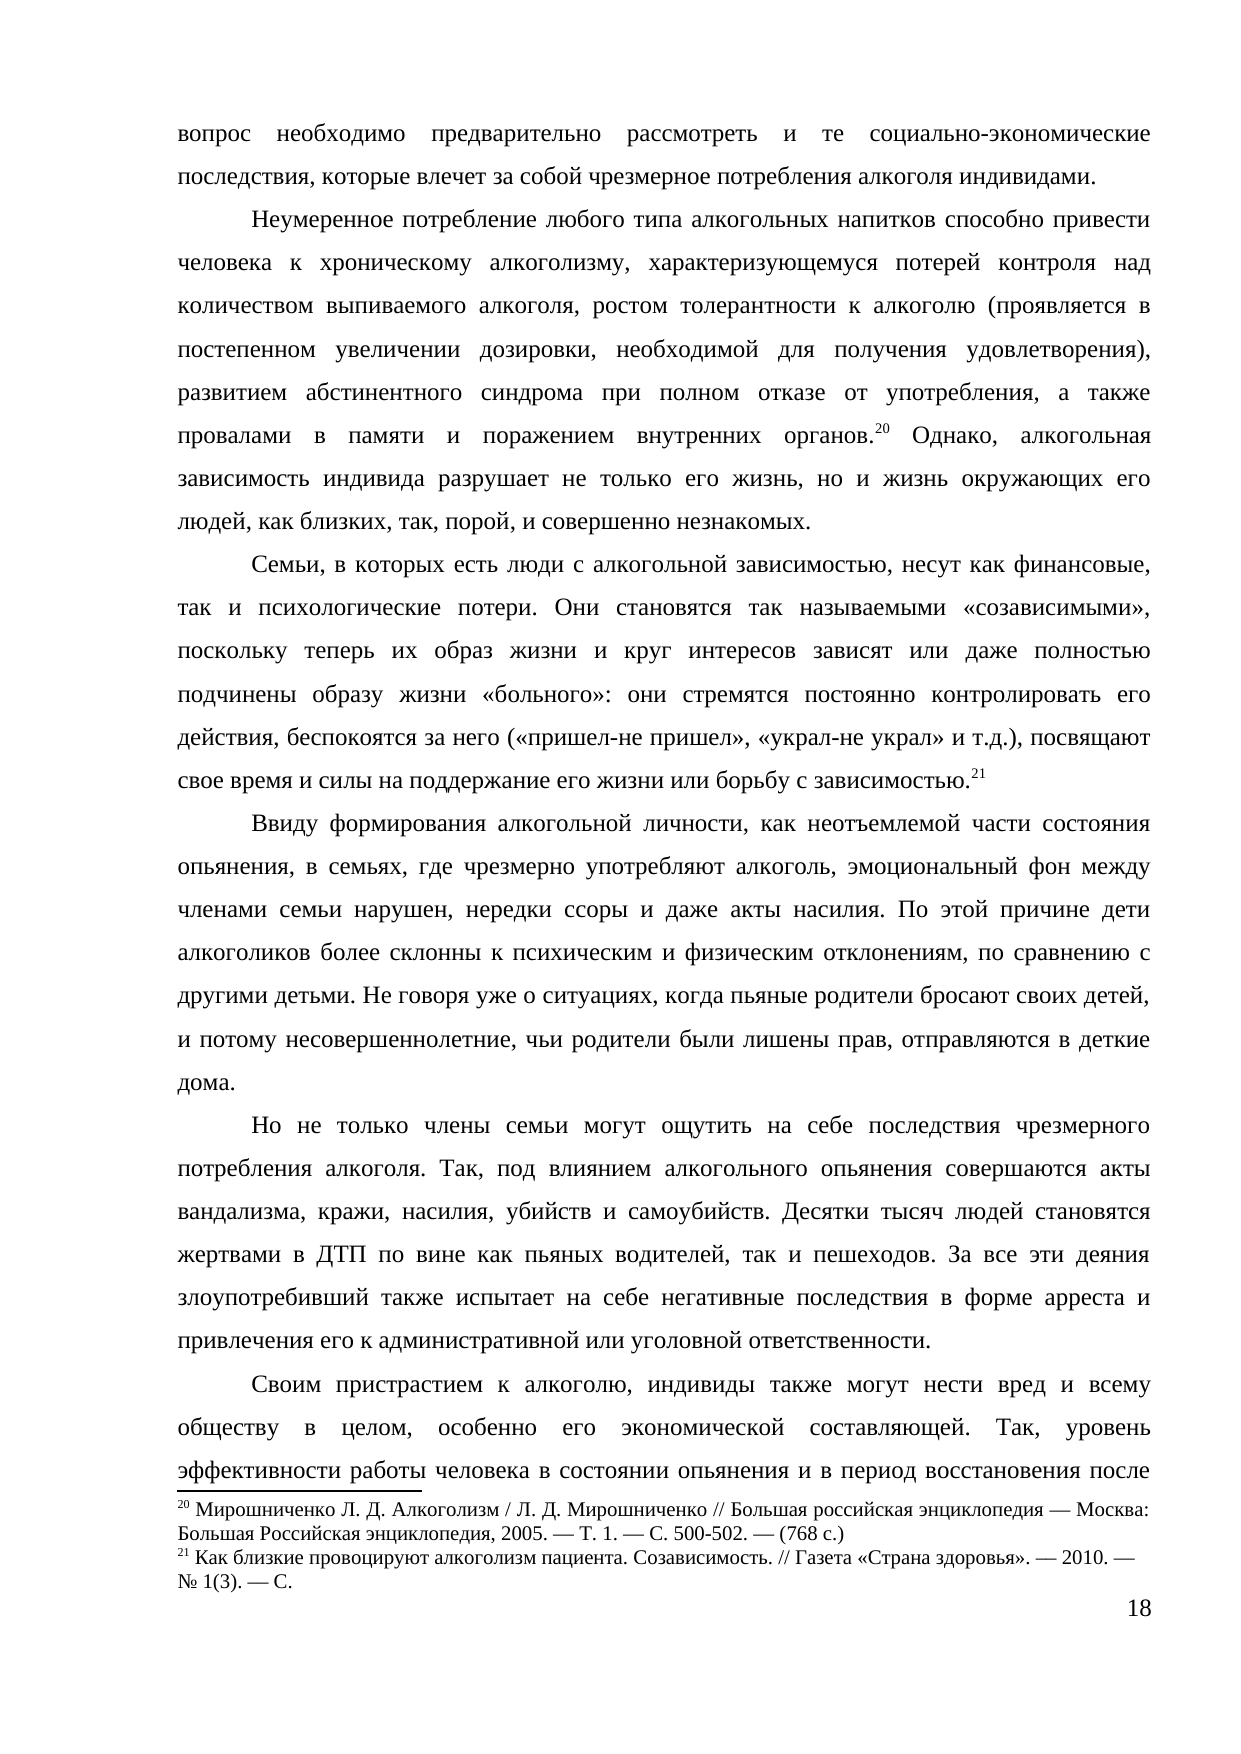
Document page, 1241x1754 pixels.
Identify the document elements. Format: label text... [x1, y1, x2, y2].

text Семьи, в которых есть люди с алкогольной зависимостью, несут как финансовые, так и психологические потери. Они становятся так называемыми «созависимыми», поскольку теперь их образ жизни и круг интересов зависят или даже полностью подчинены образу жизни «больного»: они стремятся постоянно контролировать его действия, беспокоятся за него («пришел-не пришел», «украл-не украл» и т.д.), посвящают свое время и силы на поддержание его жизни или борьбу с зависимостью. [177, 549, 1152, 794]
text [177, 1369, 1152, 1484]
text Неумеренное потребление любого типа алкогольных напитков способно привести человека к хроническому алкоголизму, характеризующемуся потерей контроля над количеством выпиваемого алкоголя, ростом толерантности к алкоголю (проявляется в постепенном увеличении дозировки, необходимой для получения удовлетворения), развитием абстинентного синдрома при полном отказе от употребления, а также провалами в памяти и поражением внутренних органов. Однако, алкогольная зависимость индивида разрушает не только его жизнь, но и жизнь окружающих его людей, как близких, так, порой, и совершенно незнакомых. [177, 204, 1152, 535]
text Но не только члены семьи могут ощутить на себе последствия чрезмерного потребления алкоголя. Так, под влиянием алкогольного опьянения совершаются акты вандализма, кражи, насилия, убийств и самоубийств. Десятки тысяч людей становятся жертвами в ДТП по вине как пьяных водителей, так и пешеходов. За все эти деяния злоупотребивший также испытает на себе негативные последствия в форме арреста и привлечения его к административной или уголовной ответственности. [177, 1110, 1152, 1354]
text Ввиду формирования алкогольной личности, как неотъемлемой части состояния опьянения, в семьях, где чрезмерно употребляют алкоголь, эмоциональный фон между членами семьи нарушен, нередки ссоры и даже акты насилия. По этой причине дети алкоголиков более склонны к психическим и физическим отклонениям, по сравнению с другими детьми. Не говоря уже о ситуациях, когда пьяные родители бросают своих детей, и потому несовершеннолетние, чьи родители были лишены прав, отправляются в деткие дома. [177, 808, 1152, 1096]
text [177, 118, 1152, 190]
